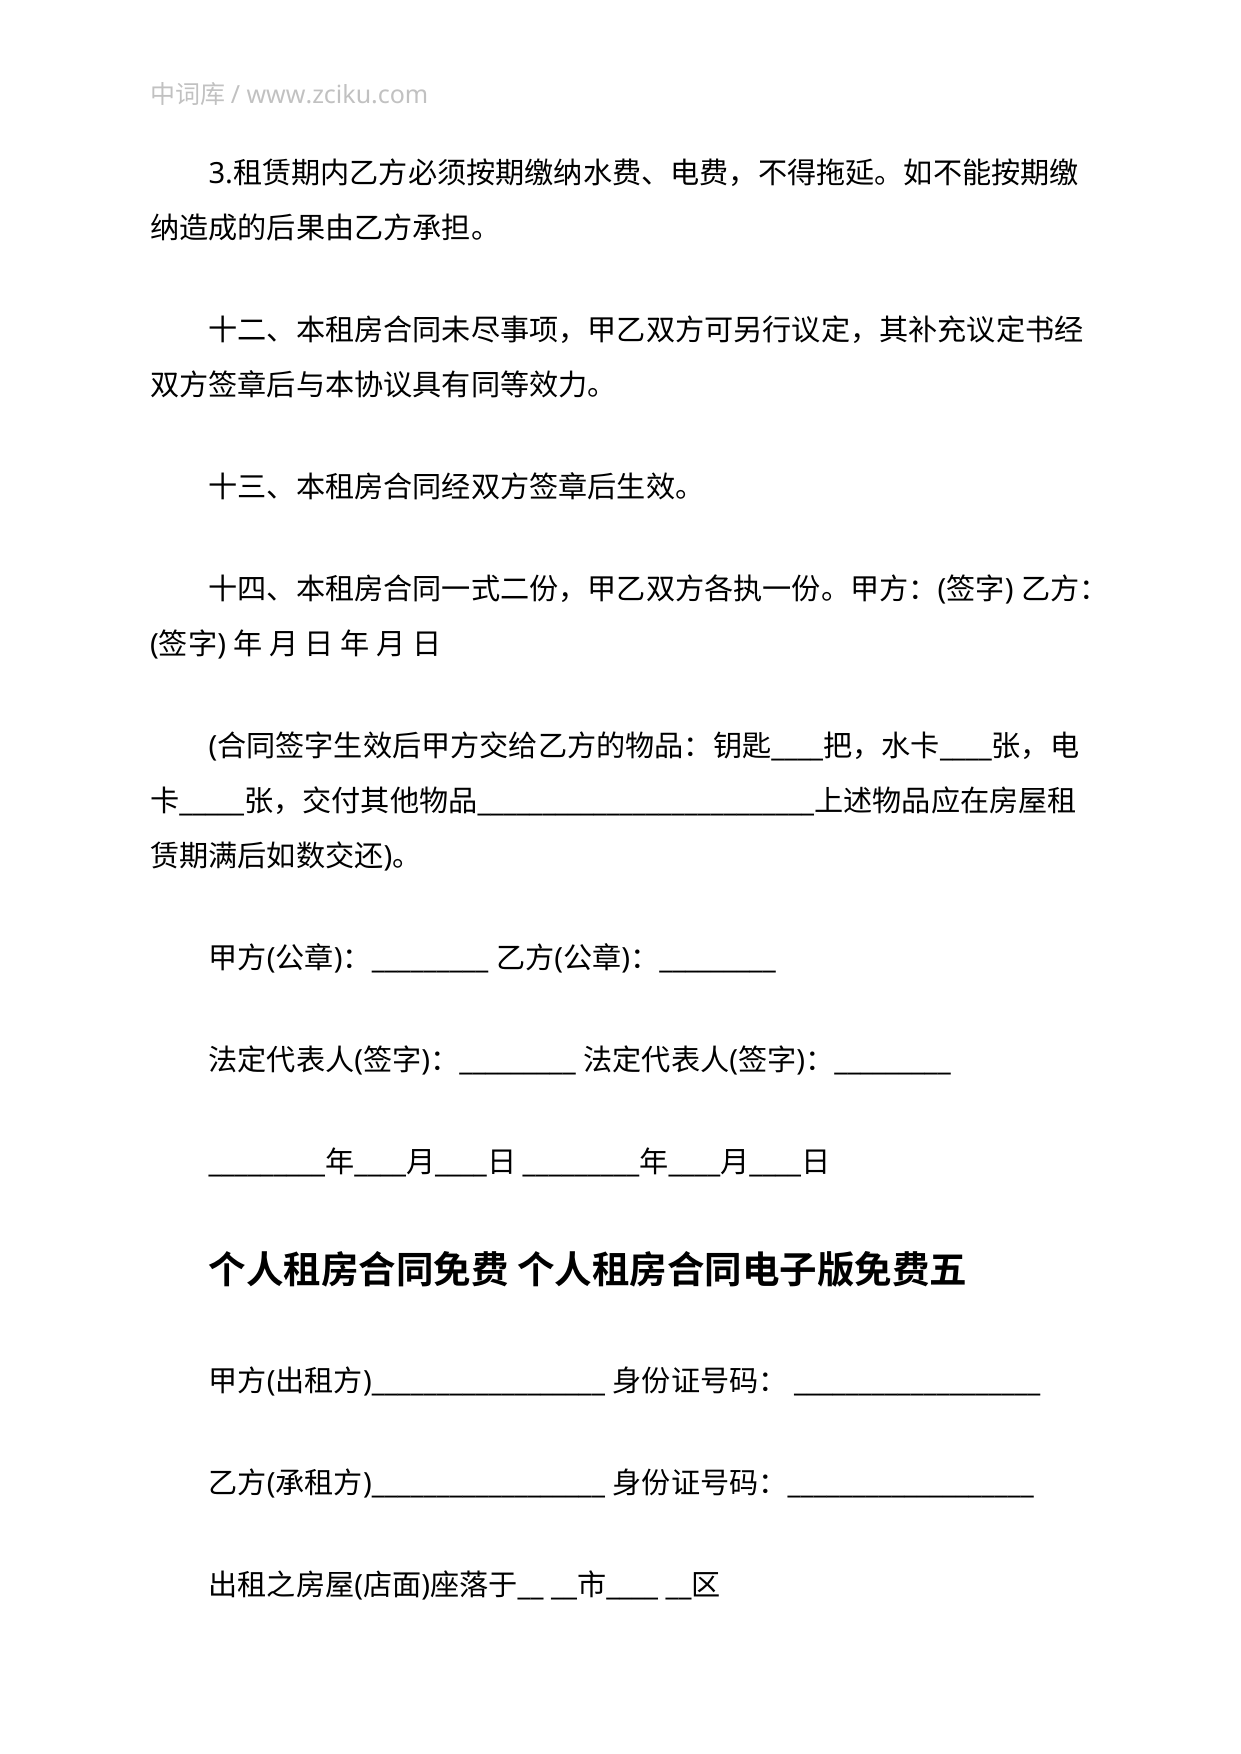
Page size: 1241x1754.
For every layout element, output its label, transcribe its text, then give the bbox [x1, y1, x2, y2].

text 十三、本租房合同经双方签章后生效。 [150, 463, 1090, 506]
text 十二、本租房合同未尽事项，甲乙双方可另行议定，其补充议定书经双方签章后与本协议具有同等效力。 [150, 307, 1090, 404]
text 十四、本租房合同一式二份，甲乙双方各执一份。甲方：(签字) 乙方：(签字) 年 月 日 年 月 日 [150, 565, 1090, 663]
text 乙方(承租方)__________________ 身份证号码：___________________ [150, 1459, 1090, 1502]
text 甲方(公章)：_________ 乙方(公章)：_________ [150, 934, 1090, 977]
text (合同签字生效后甲方交给乙方的物品：钥匙____把，水卡____张，电卡_____张，交付其他物品__________________________上述物品应在房屋租赁期满后如数交还)。 [150, 722, 1090, 874]
text 甲方(出租方)__________________ 身份证号码： ___________________ [150, 1357, 1090, 1400]
text 个人租房合同免费 个人租房合同电子版免费五 [150, 1240, 1090, 1294]
text 出租之房屋(店面)座落于__ __市____ __区 [150, 1561, 1090, 1604]
text 3.租赁期内乙方必须按期缴纳水费、电费，不得拖延。如不能按期缴纳造成的后果由乙方承担。 [150, 150, 1090, 247]
text _________年____月____日 _________年____月____日 [150, 1138, 1090, 1181]
text 法定代表人(签字)：_________ 法定代表人(签字)：_________ [150, 1036, 1090, 1078]
